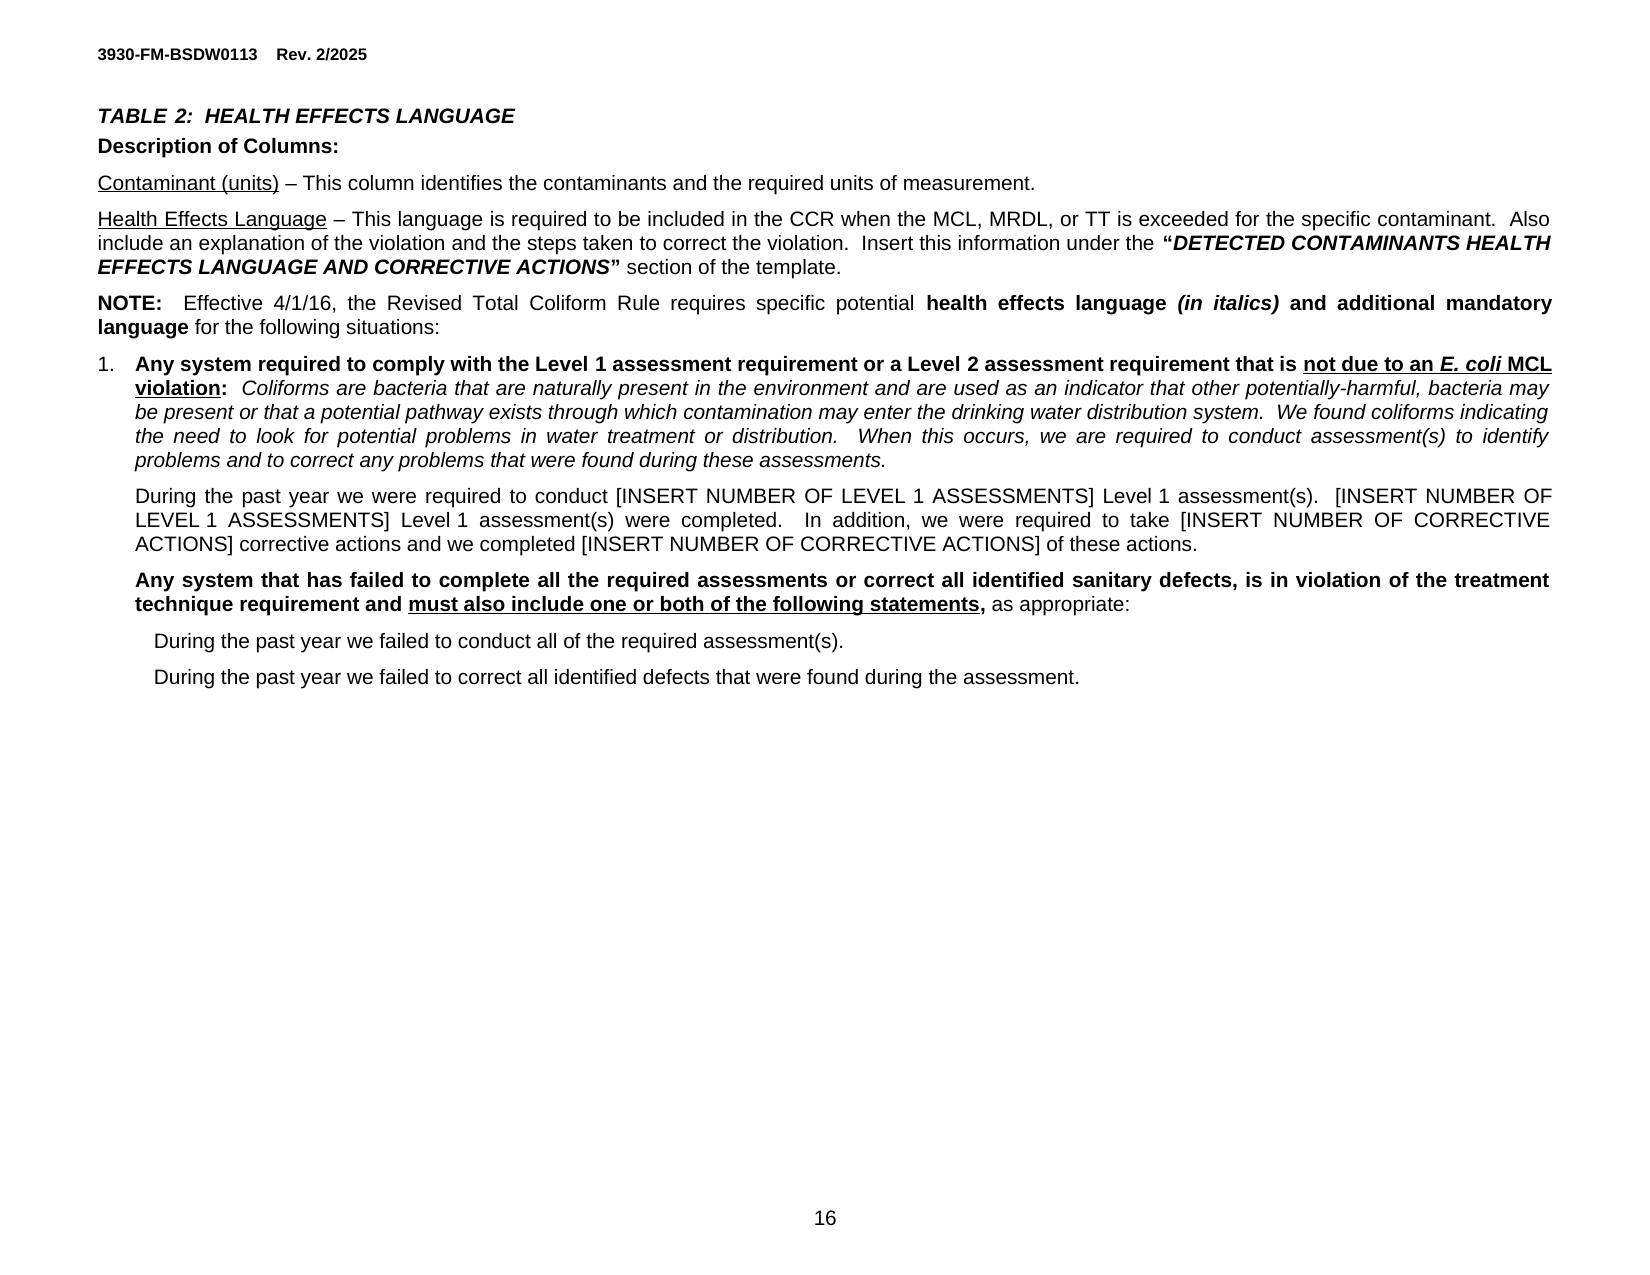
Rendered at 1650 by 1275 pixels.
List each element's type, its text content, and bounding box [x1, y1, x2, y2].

list During the past year we failed to conduct all of the required assessment(s). [154, 629, 1552, 653]
subtitle TABLE 2: HEALTH EFFECTS LANGUAGE [97, 104, 1552, 128]
text NOTE: Effective 4/1/16, the Revised Total Coliform Rule requires specific potential health effects language (in italics) and additional mandatory language for the following situations: [97, 291, 1552, 339]
text Health Effects Language – This language is required to be included in the when the , MRDL, or TT is exceeded for the specific contaminant. Also include an explanation of the violation and the steps taken to correct the violation. Insert this information under the “DETECTED CONTAMINANTS HEALTH EFFECTS LANGUAGE AND CORRECTIVE ACTIONS” section of the template. [97, 207, 1552, 279]
text Contaminant (units) – This column identifies the contaminants and the required units of measurement. [97, 170, 1552, 194]
list Any system required to comply with the Level 1 assessment requirement or a Level 2 assessment requirement that is not due to an E. coli MCL violation: Coliforms are bacteria that are naturally present in the environment and are used as an indicator that other potentially-harmful, bacteria may be present or that a potential pathway exists through which contamination may enter the drinking water distribution system. We found coliforms indicating the need to look for potential problems in water treatment or distribution. When this occurs, we are required to conduct assessment(s) to identify problems and to correct any problems that were found during these assessments. [97, 352, 1552, 471]
list During the past year we were required to conduct [INSERT NUMBER OF LEVEL 1 ASSESSMENTS] Level 1 assessment(s). [INSERT NUMBER OF LEVEL 1 ASSESSMENTS] Level 1 assessment(s) were completed. In addition, we were required to take [INSERT NUMBER OF CORRECTIVE ACTIONS] corrective actions and we completed [INSERT NUMBER OF CORRECTIVE ACTIONS] of these actions. [135, 484, 1552, 556]
list During the past year we failed to correct all identified defects that were found during the assessment. [154, 665, 1552, 689]
list Any system that has failed to complete all the required assessments or correct all identified sanitary defects, is in violation of the treatment technique requirement and must also include one or both of the following statements, as appropriate: [135, 568, 1552, 616]
text Description of Columns: [97, 134, 1552, 158]
